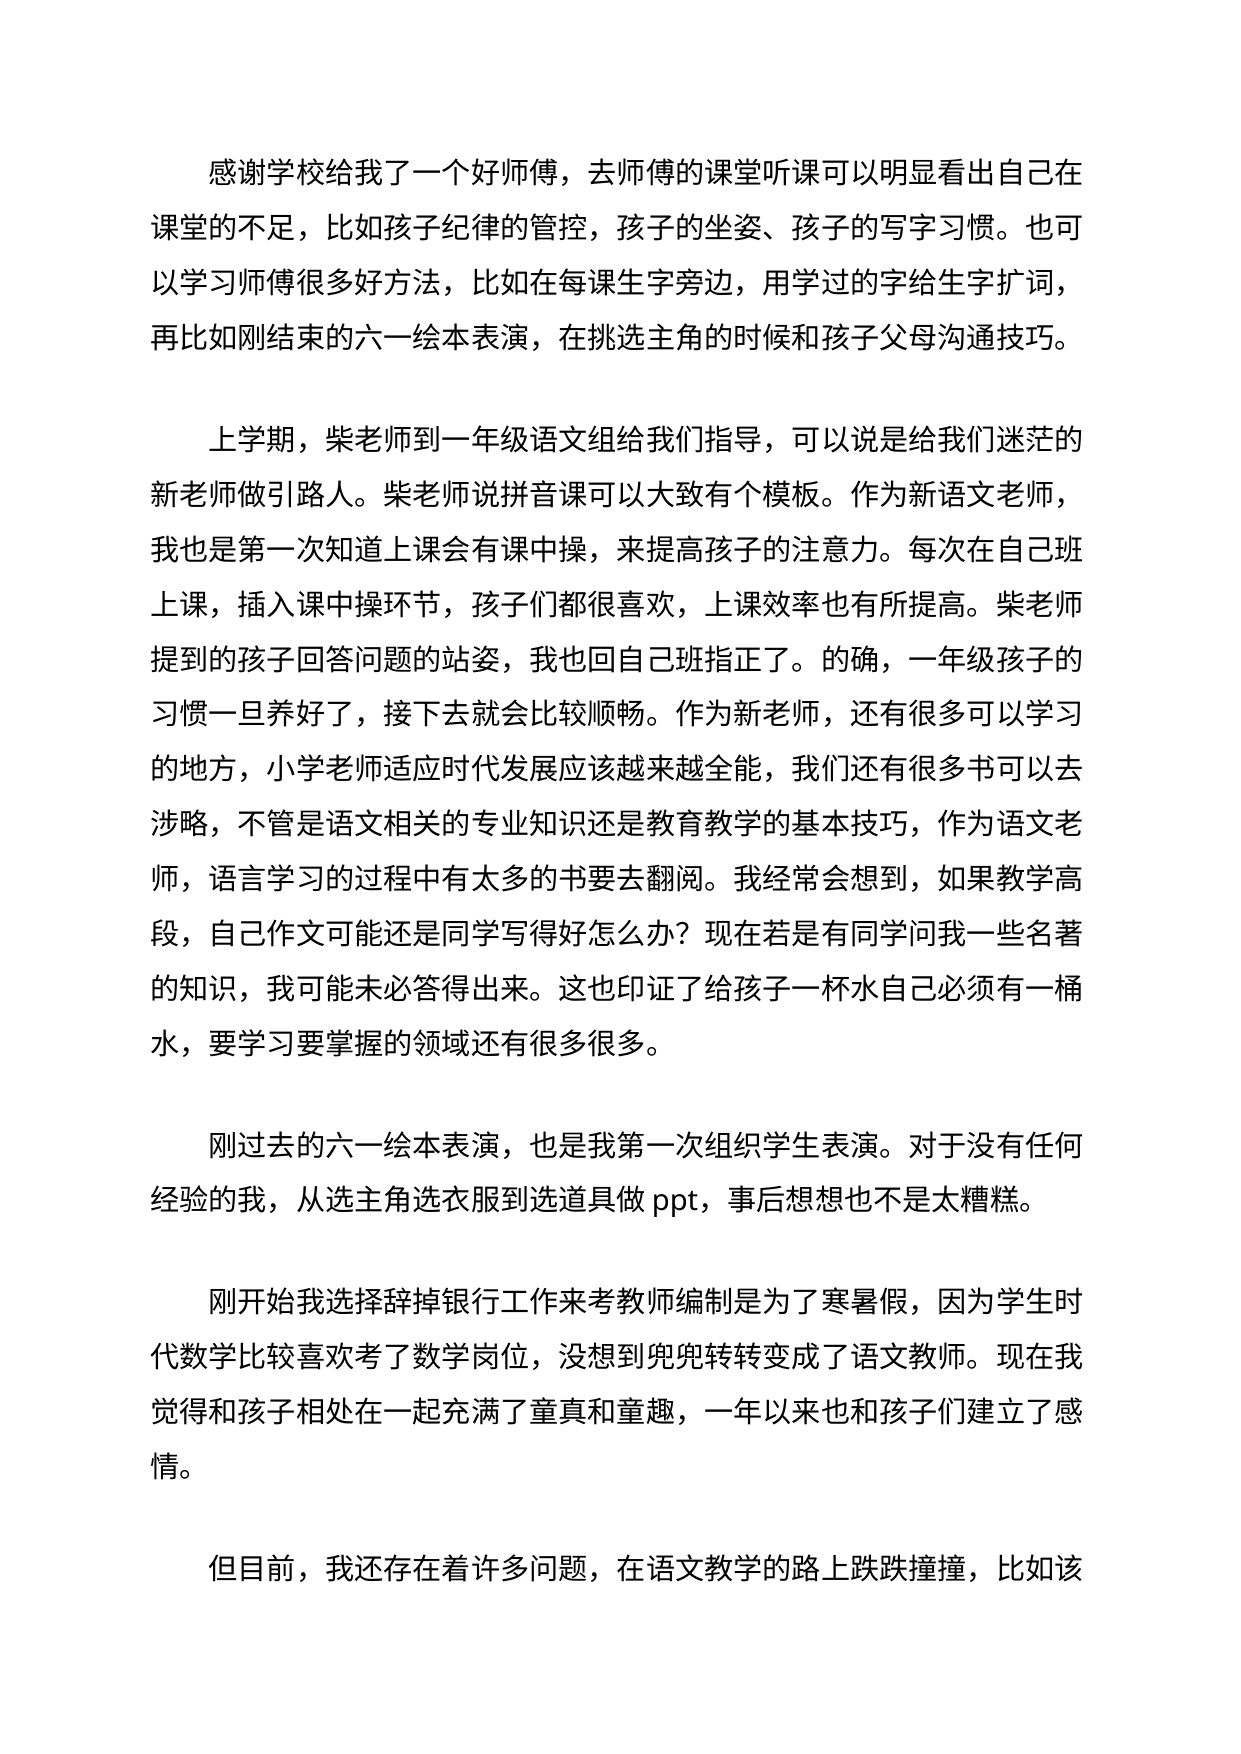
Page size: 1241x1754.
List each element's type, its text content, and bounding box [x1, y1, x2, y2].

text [150, 1545, 1090, 1588]
text 感谢学校给我了一个好师傅，去师傅的课堂听课可以明显看出自己在课堂的不足，比如孩子纪律的管控，孩子的坐姿、孩子的写字习惯。也可以学习师傅很多好方法，比如在每课生字旁边，用学过的字给生字扩词，再比如刚结束的六一绘本表演，在挑选主角的时候和孩子父母沟通技巧。 [150, 150, 1090, 357]
text 上学期，柴老师到一年级语文组给我们指导，可以说是给我们迷茫的新老师做引路人。柴老师说拼音课可以大致有个模板。作为新语文老师，我也是第一次知道上课会有课中操，来提高孩子的注意力。每次在自己班上课，插入课中操环节，孩子们都很喜欢，上课效率也有所提高。柴老师提到的孩子回答问题的站姿，我也回自己班指正了。的确，一年级孩子的习惯一旦养好了，接下去就会比较顺畅。作为新老师，还有很多可以学习的地方，小学老师适应时代发展应该越来越全能，我们还有很多书可以去涉略，不管是语文相关的专业知识还是教育教学的基本技巧，作为语文老师，语言学习的过程中有太多的书要去翻阅。我经常会想到，如果教学高段，自己作文可能还是同学写得好怎么办？现在若是有同学问我一些名著的知识，我可能未必答得出来。这也印证了给孩子一杯水自己必须有一桶水，要学习要掌握的领域还有很多很多。 [150, 416, 1090, 1063]
text 刚过去的六一绘本表演，也是我第一次组织学生表演。对于没有任何经验的我，从选主角选衣服到选道具做ppt，事后想想也不是太糟糕。 [150, 1122, 1090, 1219]
text 刚开始我选择辞掉银行工作来考教师编制是为了寒暑假，因为学生时代数学比较喜欢考了数学岗位，没想到兜兜转转变成了语文教师。现在我觉得和孩子相处在一起充满了童真和童趣，一年以来也和孩子们建立了感情。 [150, 1279, 1090, 1486]
